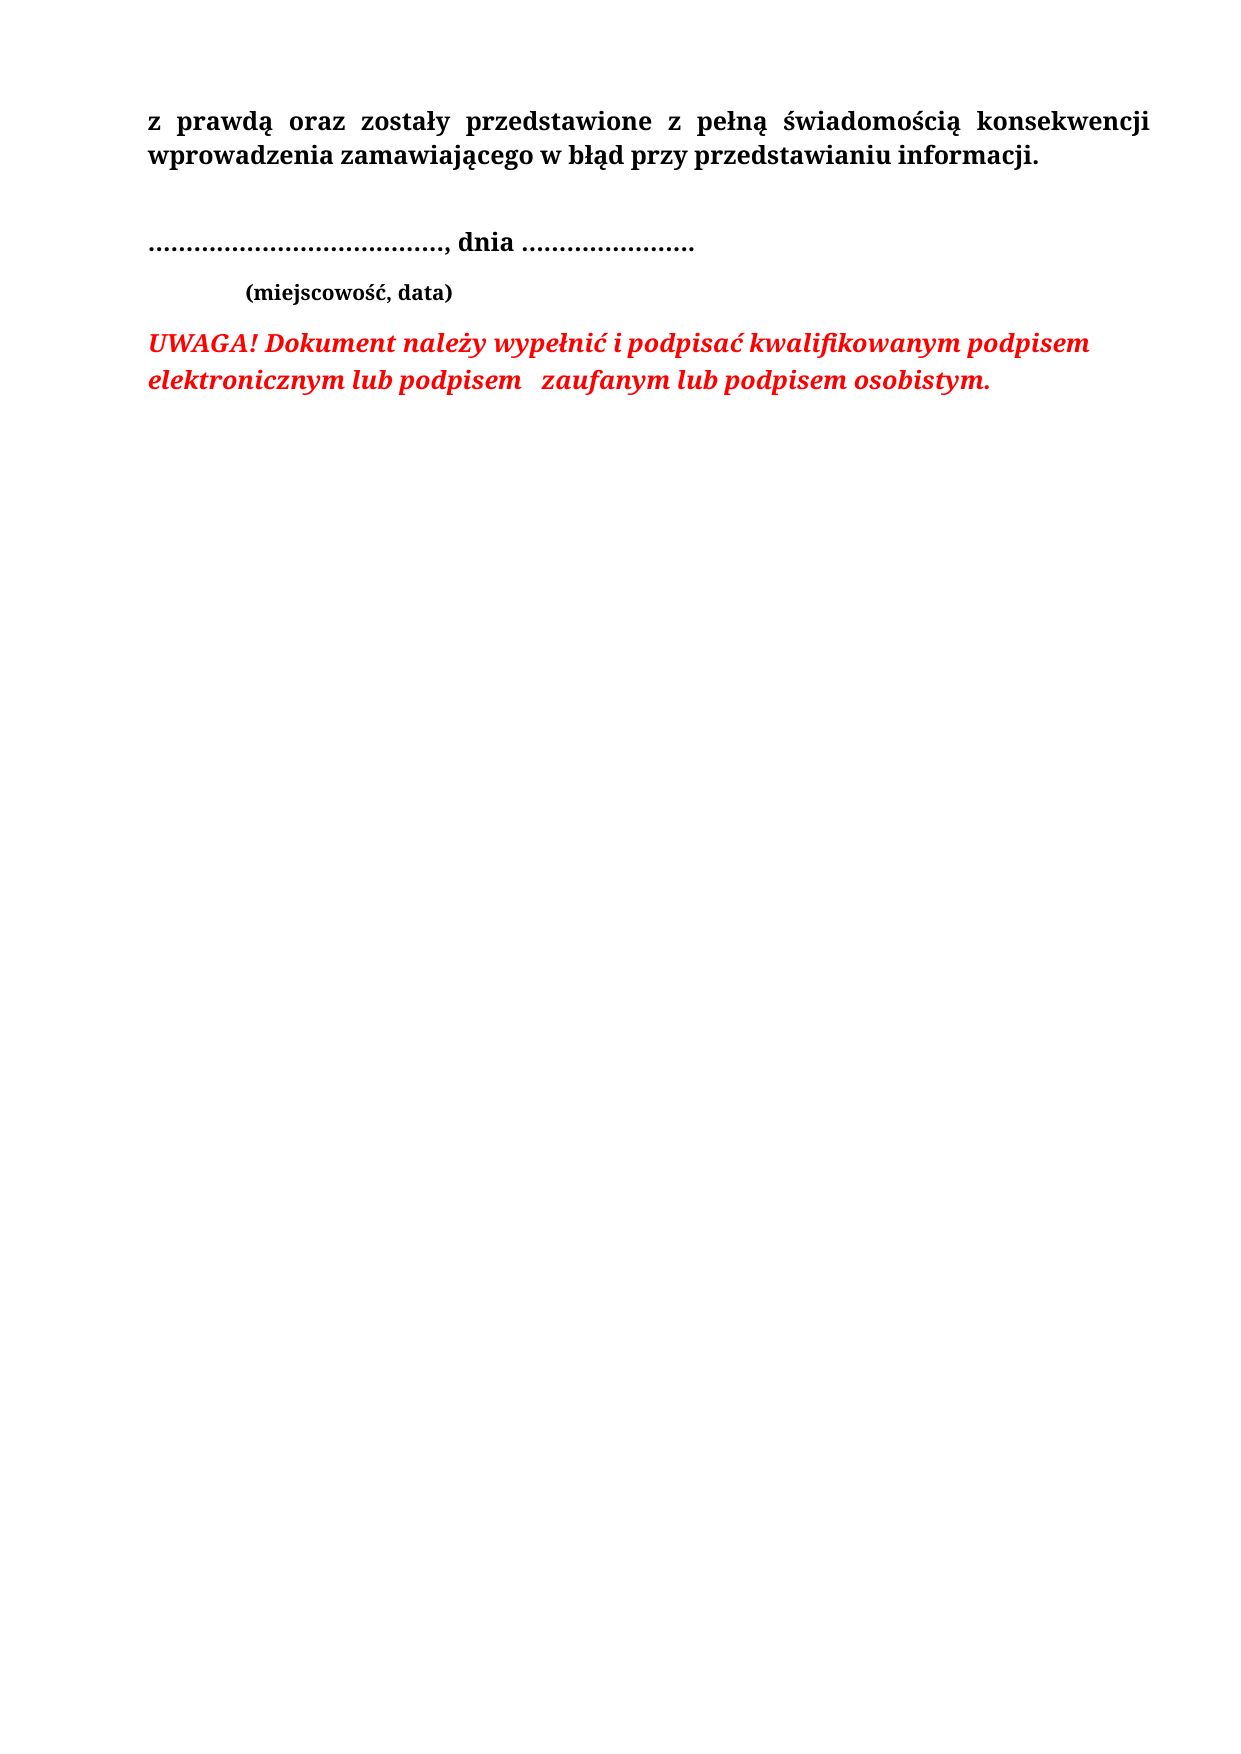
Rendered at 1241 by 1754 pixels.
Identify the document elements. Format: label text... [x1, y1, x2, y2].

text (miejscowość, data) [148, 278, 1152, 307]
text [148, 103, 1152, 171]
text …………………………………, dnia ………………….. [148, 225, 1152, 259]
text UWAGA! Dokument należy wypełnić i podpisać kwalifikowanym podpisem elektronicznym lub podpisem zaufanym lub podpisem osobistym. [148, 326, 1152, 396]
